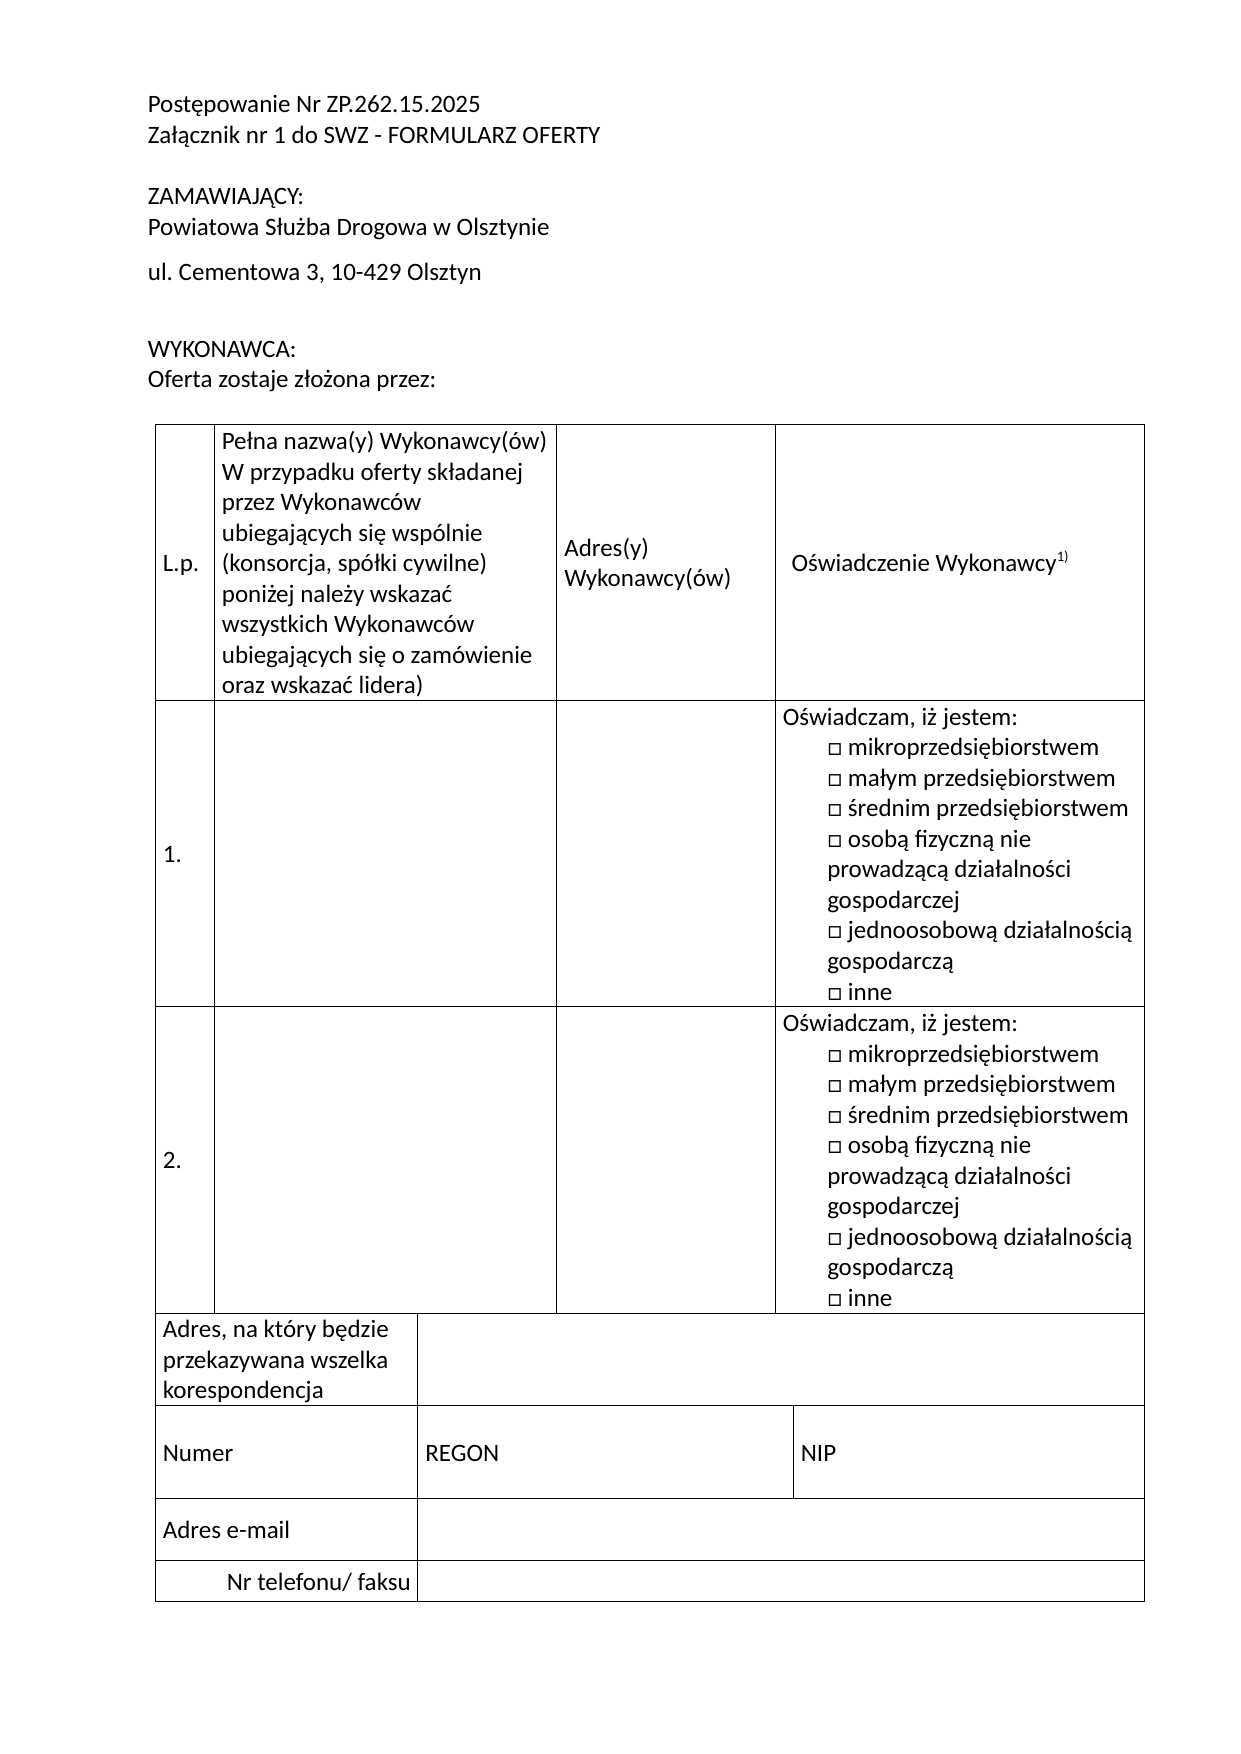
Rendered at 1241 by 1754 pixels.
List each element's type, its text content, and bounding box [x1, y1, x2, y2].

text WYKONAWCA: [148, 333, 1093, 363]
table_cell REGON [418, 1406, 793, 1498]
table_cell NIP [794, 1406, 1144, 1498]
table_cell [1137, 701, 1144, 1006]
table_cell Adres e-mail [156, 1499, 417, 1560]
table_cell Adres, na który będzie przekazywana wszelka korespondencja [156, 1314, 417, 1405]
table_header Oświadczenie Wykonawcy1) [776, 425, 1144, 700]
table_header L.p. [156, 425, 214, 700]
table_cell Oświadczam, iż jestem: □ mikroprzedsiębiorstwem □ małym przedsiębiorstwem □ średnim przedsiębiorstwem □ osobą fizyczną nie prowadzącą działalności gospodarczej □ jednoosobową działalnością gospodarczą □ inne [776, 1007, 827, 1312]
table_cell [215, 701, 556, 1006]
table_cell Numer [156, 1406, 417, 1498]
table_cell [557, 701, 775, 1006]
table_cell [215, 1007, 556, 1312]
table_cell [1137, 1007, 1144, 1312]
table_cell Nr telefonu/ faksu [156, 1561, 417, 1601]
table_header Adres(y) Wykonawcy(ów) [557, 425, 775, 700]
table_cell [418, 1561, 1144, 1601]
table_cell [418, 1314, 1144, 1405]
text ZAMAWIAJĄCY: [148, 180, 1093, 211]
table_cell [557, 1007, 775, 1312]
table_header Pełna nazwa(y) Wykonawcy(ów) W przypadku oferty składanej przez Wykonawców ubiegających się wspólnie (konsorcja, spółki cywilne) poniżej należy wskazać wszystkich Wykonawców ubiegających się o zamówienie oraz wskazać lidera) [215, 425, 556, 700]
table_cell Oświadczam, iż jestem: □ mikroprzedsiębiorstwem □ małym przedsiębiorstwem □ średnim przedsiębiorstwem □ osobą fizyczną nie prowadzącą działalności gospodarczej □ jednoosobową działalnością gospodarczą □ inne [776, 701, 827, 1006]
table_cell [418, 1499, 1144, 1560]
text Oferta zostaje złożona przez: [148, 363, 1093, 394]
table_cell 2. [156, 1007, 214, 1312]
text ul. Cementowa 3, 10-429 Olsztyn [148, 256, 1093, 287]
text Powiatowa Służba Drogowa w Olsztynie [148, 211, 1093, 241]
text Postępowanie Nr ZP.262.15.2025 [148, 89, 1093, 119]
text Załącznik nr 1 do SWZ - FORMULARZ OFERTY [148, 119, 1093, 150]
table_cell 1. [156, 701, 214, 1006]
